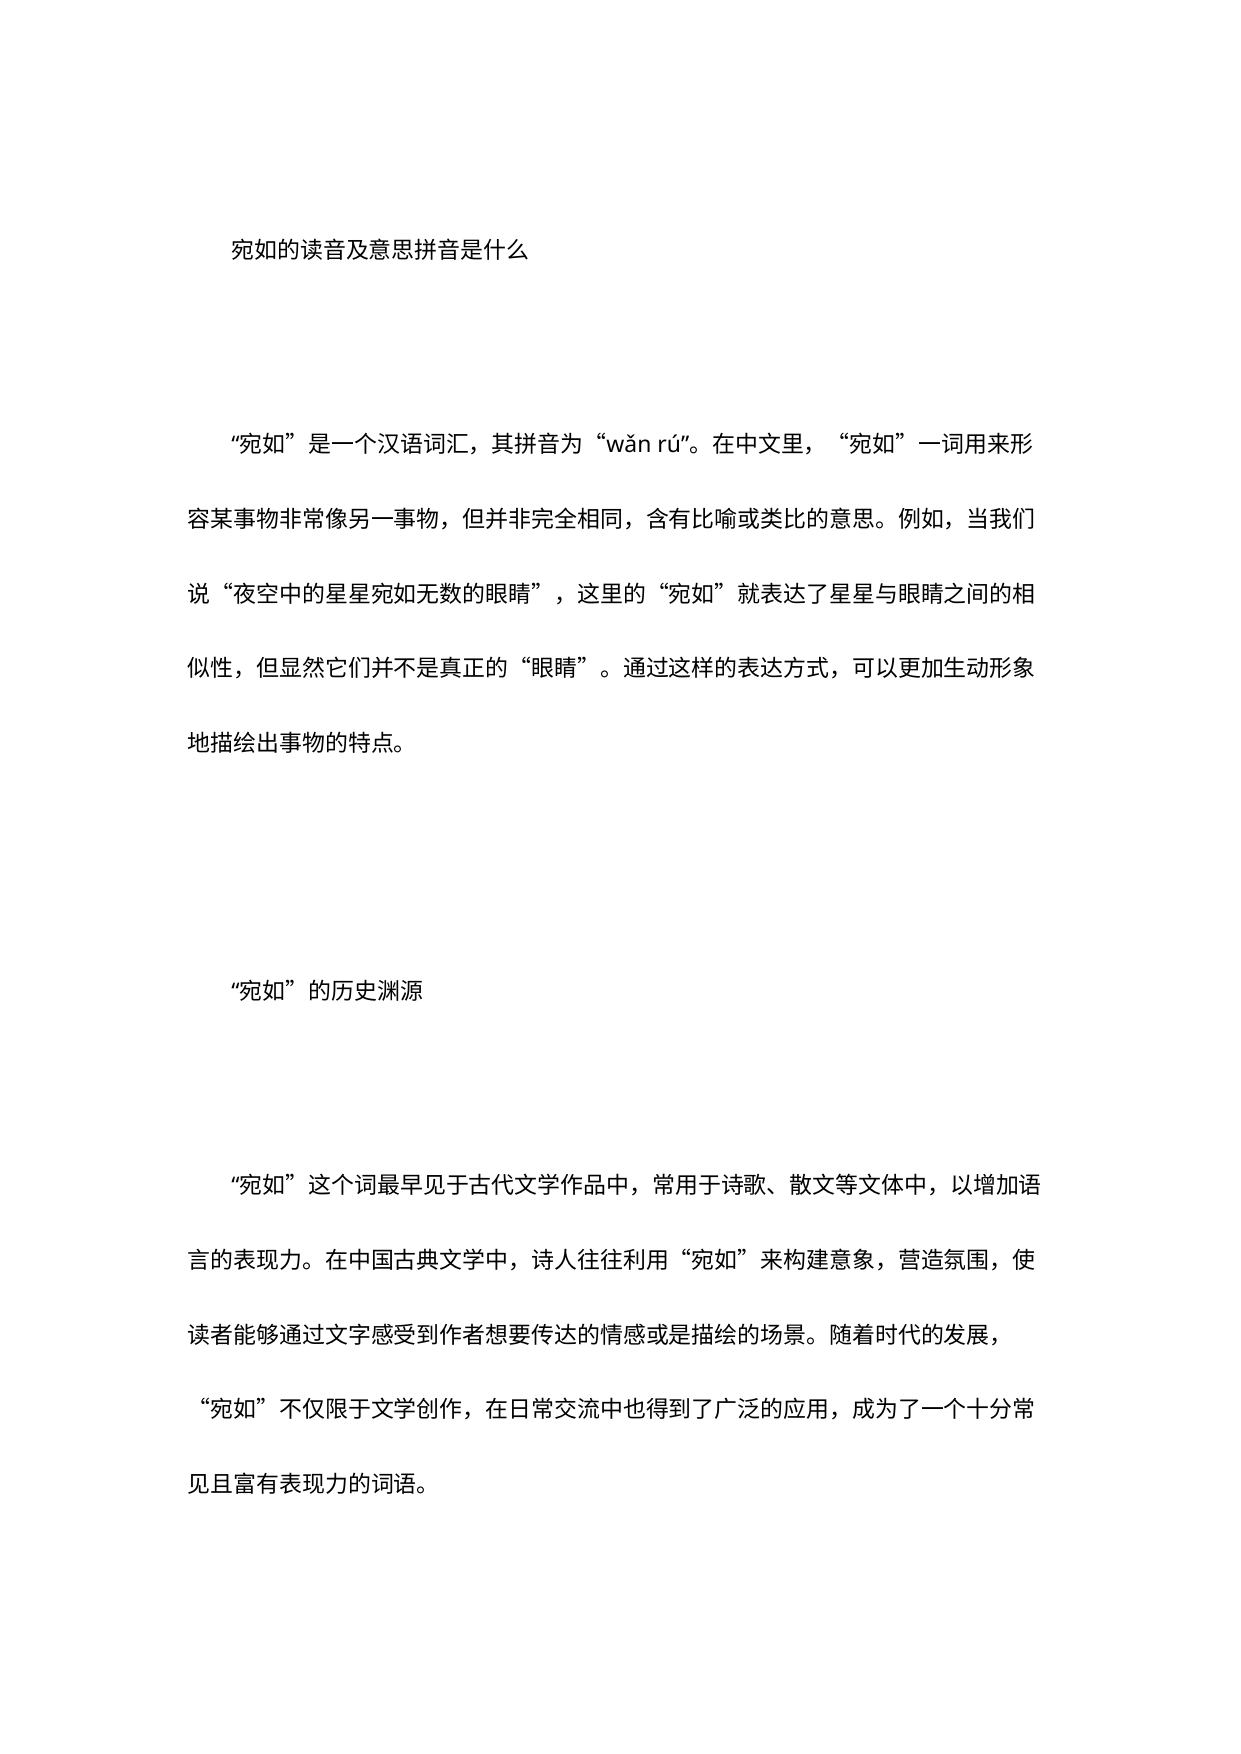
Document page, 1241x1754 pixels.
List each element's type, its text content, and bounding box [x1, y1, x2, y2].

text “宛如”的历史渊源 [187, 957, 1053, 1022]
text 宛如的读音及意思拼音是什么 [187, 216, 1053, 281]
text “宛如”这个词最早见于古代文学作品中，常用于诗歌、散文等文体中，以增加语言的表现力。在中国古典文学中，诗人往往利用“宛如”来构建意象，营造氛围，使读者能够通过文字感受到作者想要传达的情感或是描绘的场景。随着时代的发展，“宛如”不仅限于文学创作，在日常交流中也得到了广泛的应用，成为了一个十分常见且富有表现力的词语。 [187, 1151, 1053, 1515]
text “宛如”是一个汉语词汇，其拼音为“wǎn rú”。在中文里，“宛如”一词用来形容某事物非常像另一事物，但并非完全相同，含有比喻或类比的意思。例如，当我们说“夜空中的星星宛如无数的眼睛”，这里的“宛如”就表达了星星与眼睛之间的相似性，但显然它们并不是真正的“眼睛”。通过这样的表达方式，可以更加生动形象地描绘出事物的特点。 [187, 410, 1053, 774]
